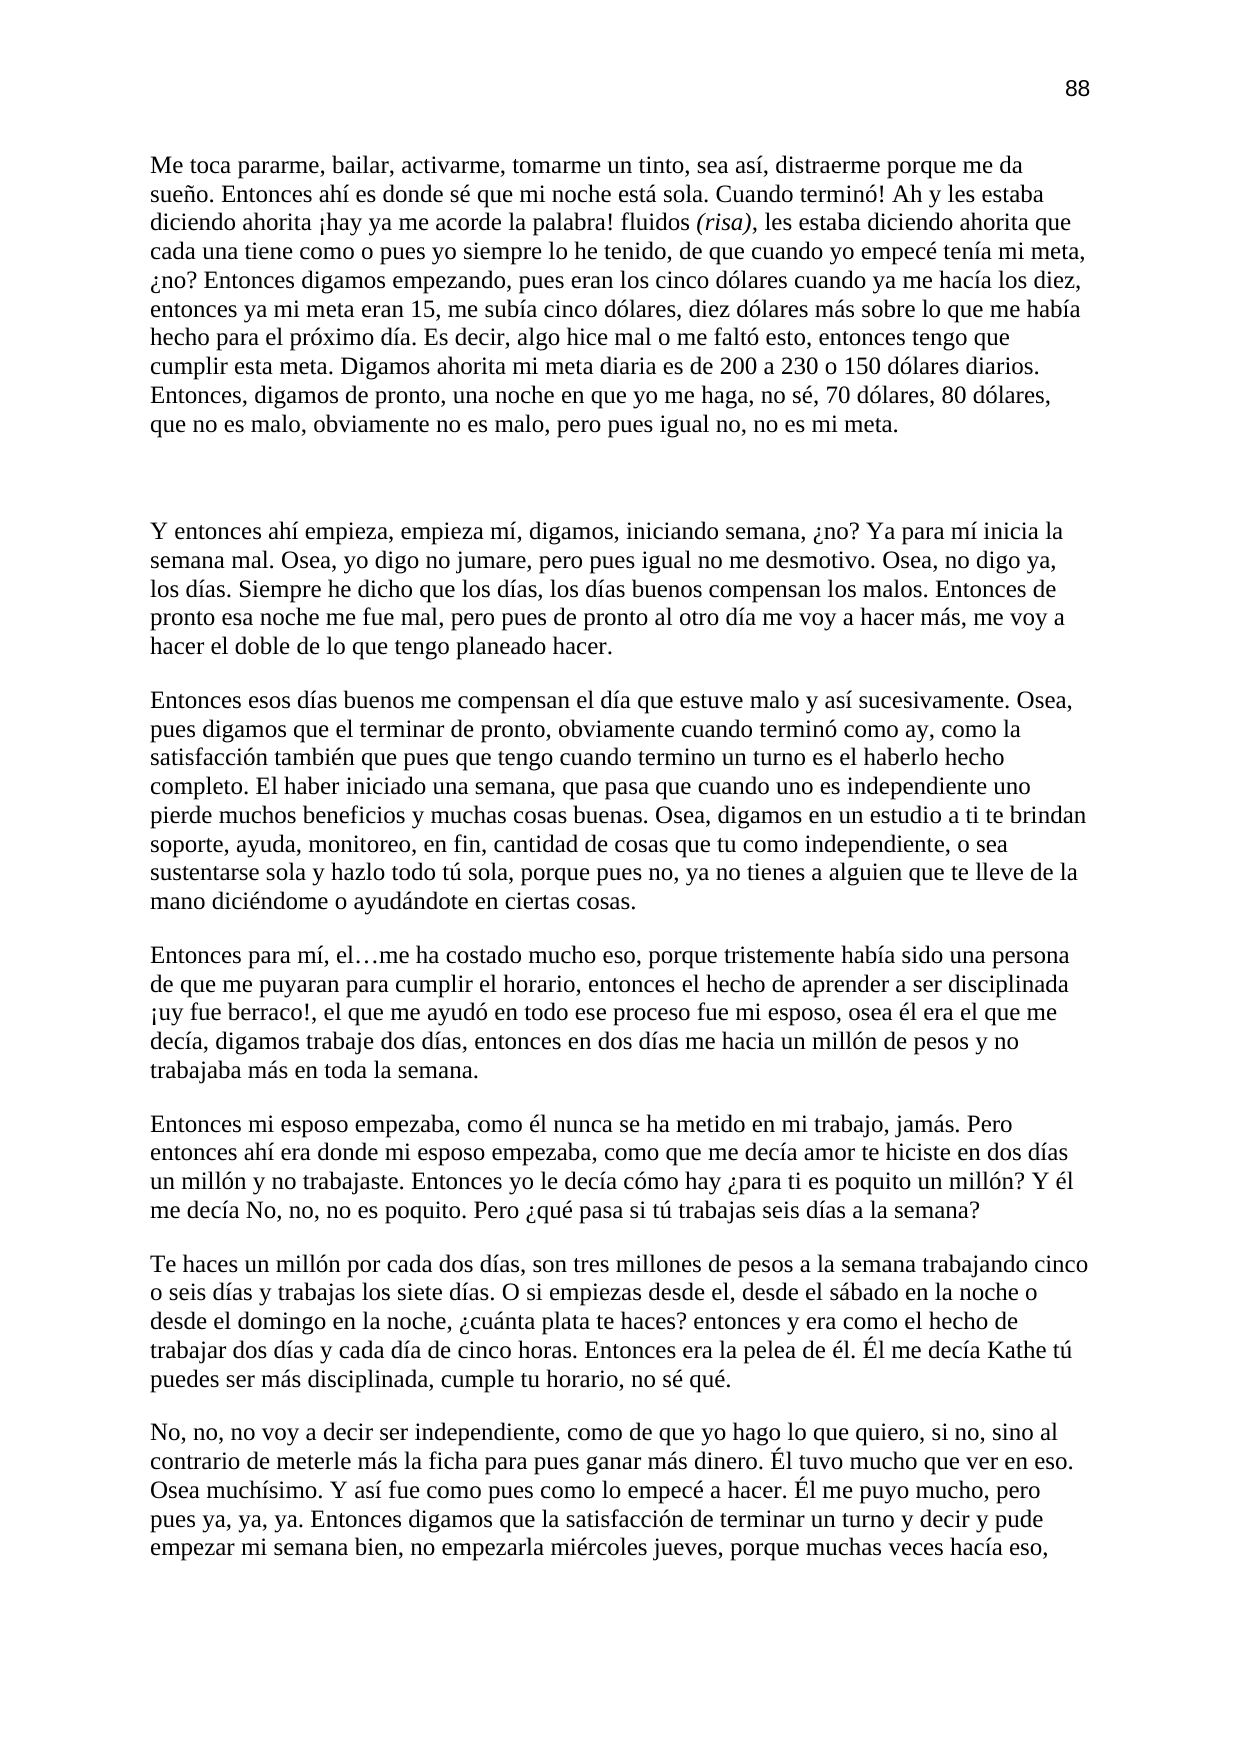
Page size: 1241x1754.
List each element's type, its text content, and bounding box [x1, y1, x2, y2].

text Entonces para mí, el…me ha costado mucho eso, porque tristemente había sido una persona de que me puyaran para cumplir el horario, entonces el hecho de aprender a ser disciplinada ¡uy fue berraco!, el que me ayudó en todo ese proceso fue mi esposo, osea él era el que me decía, digamos trabaje dos días, entonces en dos días me hacia un millón de pesos y no trabajaba más en toda la semana. [150, 940, 1090, 1084]
text Entonces esos días buenos me compensan el día que estuve malo y así sucesivamente. Osea, pues digamos que el terminar de pronto, obviamente cuando terminó como ay, como la satisfacción también que pues que tengo cuando termino un turno es el haberlo hecho completo. El haber iniciado una semana, que pasa que cuando uno es independiente uno pierde muchos beneficios y muchas cosas buenas. Osea, digamos en un estudio a ti te brindan soporte, ayuda, monitoreo, en fin, cantidad de cosas que tu como independiente, o sea sustentarse sola y hazlo todo tú sola, porque pues no, ya no tienes a alguien que te lleve de la mano diciéndome o ayudándote en ciertas cosas. [150, 685, 1090, 915]
text Te haces un millón por cada dos días, son tres millones de pesos a la semana trabajando cinco o seis días y trabajas los siete días. O si empiezas desde el, desde el sábado en la noche o desde el domingo en la noche, ¿cuánta plata te haces? entonces y era como el hecho de trabajar dos días y cada día de cinco horas. Entonces era la pelea de él. Él me decía Kathe tú puedes ser más disciplinada, cumple tu horario, no sé qué. [150, 1249, 1090, 1392]
text Y entonces ahí empieza, empieza mí, digamos, iniciando semana, ¿no? Ya para mí inicia la semana mal. Osea, yo digo no jumare, pero pues igual no me desmotivo. Osea, no digo ya, los días. Siempre he dicho que los días, los días buenos compensan los malos. Entonces de pronto esa noche me fue mal, pero pues de pronto al otro día me voy a hacer más, me voy a hacer el doble de lo que tengo planeado hacer. [150, 516, 1090, 660]
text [150, 1417, 1090, 1561]
text Me toca pararme, bailar, activarme, tomarme un tinto, sea así, distraerme porque me da sueño. Entonces ahí es donde sé que mi noche está sola. Cuando terminó! Ah y les estaba diciendo ahorita ¡hay ya me acorde la palabra! fluidos (risa), les estaba diciendo ahorita que cada una tiene como o pues yo siempre lo he tenido, de que cuando yo empecé tenía mi meta, ¿no? Entonces digamos empezando, pues eran los cinco dólares cuando ya me hacía los diez, entonces ya mi meta eran 15, me subía cinco dólares, diez dólares más sobre lo que me había hecho para el próximo día. Es decir, algo hice mal o me faltó esto, entonces tengo que cumplir esta meta. Digamos ahorita mi meta diaria es de 200 a 230 o 150 dólares diarios. Entonces, digamos de pronto, una noche en que yo me haga, no sé, 70 dólares, 80 dólares, que no es malo, obviamente no es malo, pero pues igual no, no es mi meta. [150, 150, 1090, 437]
text Entonces mi esposo empezaba, como él nunca se ha metido en mi trabajo, jamás. Pero entonces ahí era donde mi esposo empezaba, como que me decía amor te hiciste en dos días un millón y no trabajaste. Entonces yo le decía cómo hay ¿para ti es poquito un millón? Y él me decía No, no, no es poquito. Pero ¿qué pasa si tú trabajas seis días a la semana? [150, 1109, 1090, 1224]
